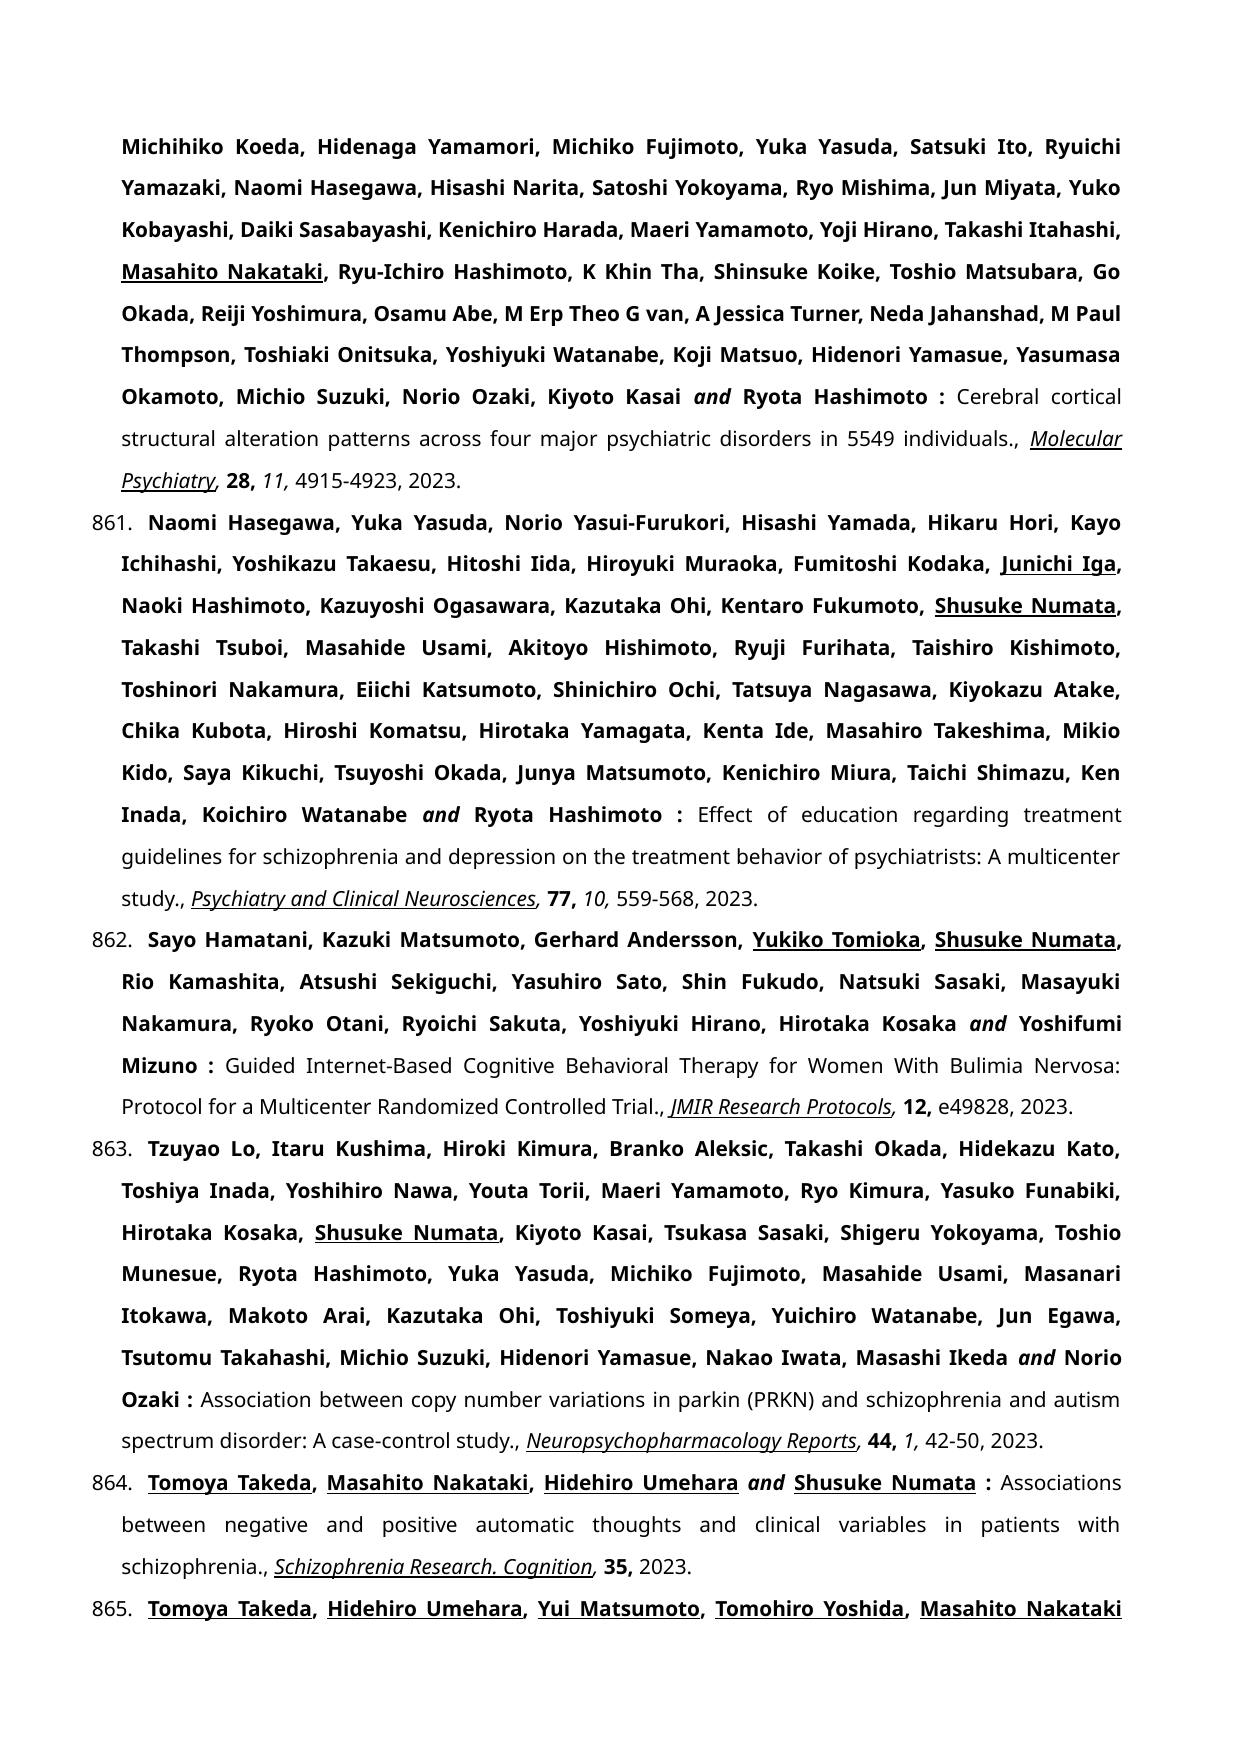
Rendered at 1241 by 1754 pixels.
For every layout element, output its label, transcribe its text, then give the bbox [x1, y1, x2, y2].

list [92, 1587, 1122, 1629]
list Tzuyao Lo, Itaru Kushima, Hiroki Kimura, Branko Aleksic, Takashi Okada, Hidekazu Kato, Toshiya Inada, Yoshihiro Nawa, Youta Torii, Maeri Yamamoto, Ryo Kimura, Yasuko Funabiki, Hirotaka Kosaka, Shusuke Numata, Kiyoto Kasai, Tsukasa Sasaki, Shigeru Yokoyama, Toshio Munesue, Ryota Hashimoto, Yuka Yasuda, Michiko Fujimoto, Masahide Usami, Masanari Itokawa, Makoto Arai, Kazutaka Ohi, Toshiyuki Someya, Yuichiro Watanabe, Jun Egawa, Tsutomu Takahashi, Michio Suzuki, Hidenori Yamasue, Nakao Iwata, Masashi Ikeda and Norio Ozaki : Association between copy number variations in parkin (PRKN) and schizophrenia and autism spectrum disorder: A case-control study., Neuropsychopharmacology Reports, 44, 1, 42-50, 2023. [92, 1128, 1122, 1462]
list Naomi Hasegawa, Yuka Yasuda, Norio Yasui-Furukori, Hisashi Yamada, Hikaru Hori, Kayo Ichihashi, Yoshikazu Takaesu, Hitoshi Iida, Hiroyuki Muraoka, Fumitoshi Kodaka, Junichi Iga, Naoki Hashimoto, Kazuyoshi Ogasawara, Kazutaka Ohi, Kentaro Fukumoto, Shusuke Numata, Takashi Tsuboi, Masahide Usami, Akitoyo Hishimoto, Ryuji Furihata, Taishiro Kishimoto, Toshinori Nakamura, Eiichi Katsumoto, Shinichiro Ochi, Tatsuya Nagasawa, Kiyokazu Atake, Chika Kubota, Hiroshi Komatsu, Hirotaka Yamagata, Kenta Ide, Masahiro Takeshima, Mikio Kido, Saya Kikuchi, Tsuyoshi Okada, Junya Matsumoto, Kenichiro Miura, Taichi Shimazu, Ken Inada, Koichiro Watanabe and Ryota Hashimoto : Effect of education regarding treatment guidelines for schizophrenia and depression on the treatment behavior of psychiatrists: A multicenter study., Psychiatry and Clinical Neurosciences, 77, 10, 559-568, 2023. [92, 501, 1122, 919]
list Tomoya Takeda, Masahito Nakataki, Hidehiro Umehara and Shusuke Numata : Associations between negative and positive automatic thoughts and clinical variables in patients with schizophrenia., Schizophrenia Research. Cognition, 35, 2023. [92, 1462, 1122, 1587]
list Sayo Hamatani, Kazuki Matsumoto, Gerhard Andersson, Yukiko Tomioka, Shusuke Numata, Rio Kamashita, Atsushi Sekiguchi, Yasuhiro Sato, Shin Fukudo, Natsuki Sasaki, Masayuki Nakamura, Ryoko Otani, Ryoichi Sakuta, Yoshiyuki Hirano, Hirotaka Kosaka and Yoshifumi Mizuno : Guided Internet-Based Cognitive Behavioral Therapy for Women With Bulimia Nervosa: Protocol for a Multicenter Randomized Controlled Trial., JMIR Research Protocols, 12, e49828, 2023. [92, 919, 1122, 1128]
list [92, 125, 1122, 501]
